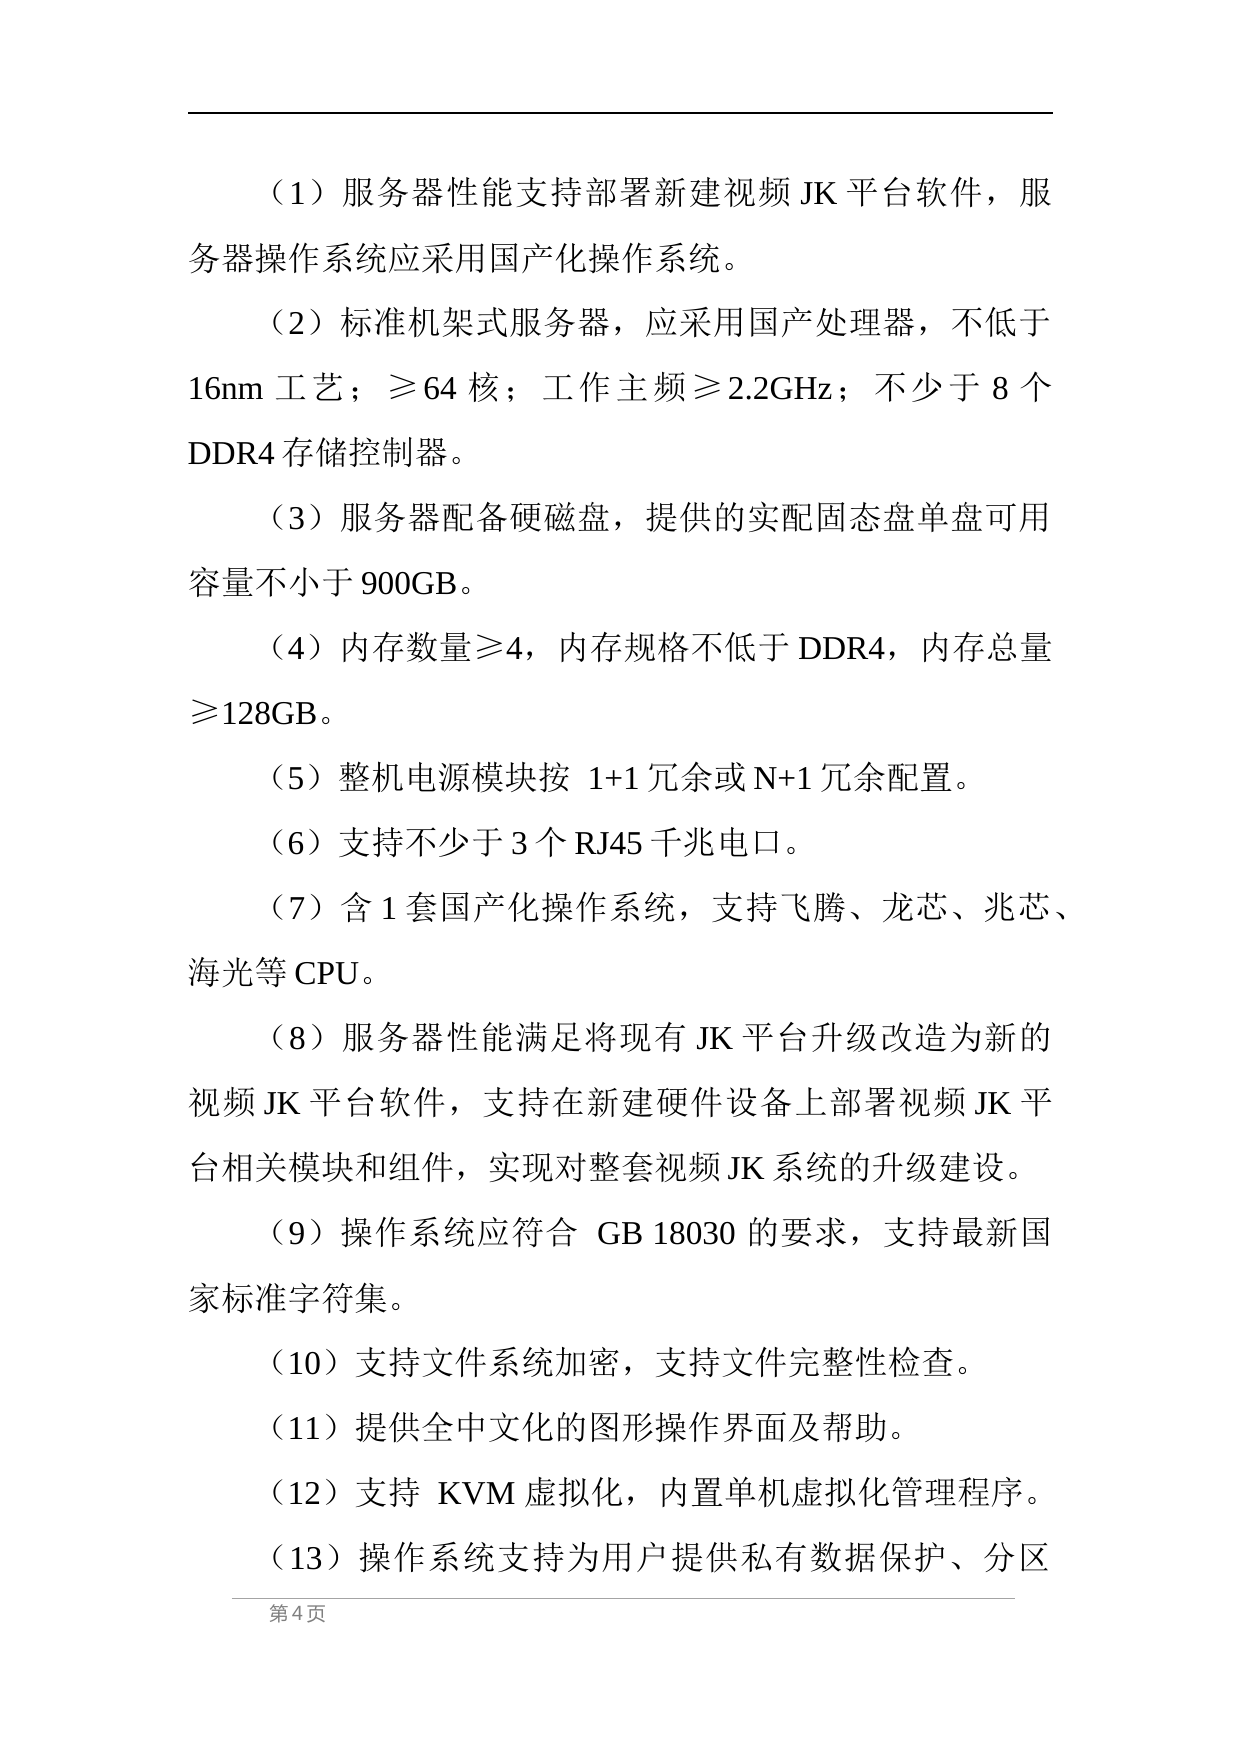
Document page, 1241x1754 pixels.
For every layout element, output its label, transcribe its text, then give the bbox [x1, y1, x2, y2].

text （1）服务器性能支持部署新建视频JK平台软件，服务器操作系统应采用国产化操作系统。 [187, 159, 1053, 289]
text （7）含1套国产化操作系统，支持飞腾、龙芯、兆芯、海光等CPU。 [187, 874, 1053, 1004]
text （12）支持 KVM 虚拟化，内置单机虚拟化管理程序。 [187, 1459, 1053, 1524]
text （3）服务器配备硬磁盘，提供的实配固态盘单盘可用容量不小于900GB。 [187, 484, 1053, 614]
text （2）标准机架式服务器，应采用国产处理器，不低于16nm工艺；≥64核；工作主频≥2.2GHz；不少于8个DDR4存储控制器。 [187, 289, 1053, 484]
text （11）提供全中文化的图形操作界面及帮助。 [187, 1394, 1053, 1459]
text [187, 1524, 1053, 1589]
text （9）操作系统应符合 GB 18030 的要求，支持最新国家标准字符集。 [187, 1199, 1053, 1329]
text （8）服务器性能满足将现有JK平台升级改造为新的视频JK平台软件，支持在新建硬件设备上部署视频JK平台相关模块和组件，实现对整套视频JK系统的升级建设。 [187, 1004, 1053, 1199]
text （5）整机电源模块按 1+1冗余或N+1冗余配置。 [187, 744, 1053, 809]
text （4）内存数量≥4，内存规格不低于DDR4，内存总量≥128GB。 [187, 614, 1053, 744]
text （10）支持文件系统加密，支持文件完整性检查。 [187, 1329, 1053, 1394]
text （6）支持不少于3个RJ45千兆电口。 [187, 809, 1053, 874]
